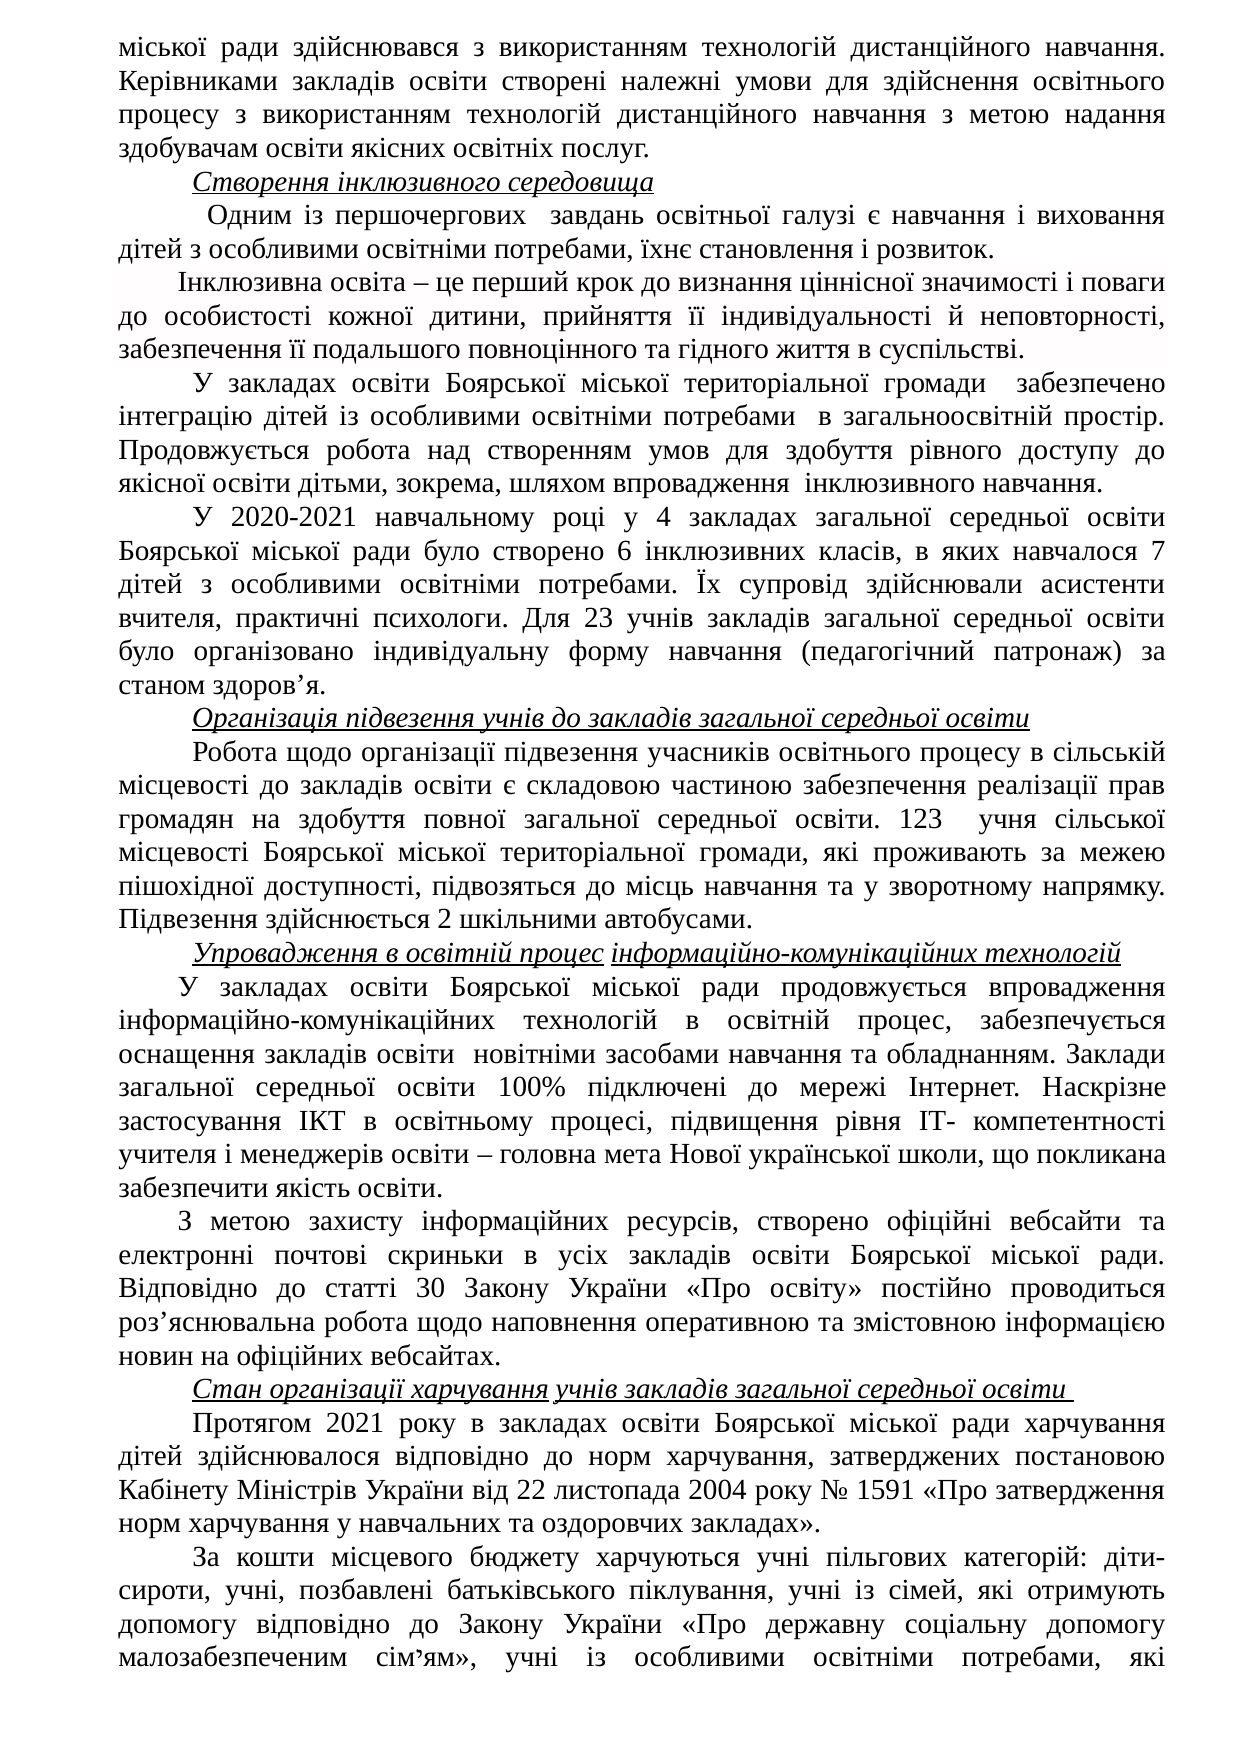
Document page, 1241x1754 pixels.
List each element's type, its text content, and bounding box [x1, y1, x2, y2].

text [118, 29, 1167, 164]
text У 2020-2021 навчальному році у 4 закладах загальної середньої освіти Боярської міської ради було створено 6 інклюзивних класів, в яких навчалося 7 дітей з особливими освітніми потребами. Їх супровід здійснювали асистенти вчителя, практичні психологи. Для 23 учнів закладів загальної середньої освіти було організовано індивідуальну форму навчання (педагогічний патронаж) за станом здоров’я. [118, 499, 1167, 700]
text У закладах освіти Боярської міської територіальної громади забезпечено інтеграцію дітей із особливими освітніми потребами в загальноосвітній простір. Продовжується робота над створенням умов для здобуття рівного доступу до якісної освіти дітьми, зокрема, шляхом впровадження інклюзивного навчання. [118, 365, 1167, 499]
text Створення інклюзивного середовища [118, 164, 1167, 197]
text З метою захисту інформаційних ресурсів, створено офіційні вебсайти та електронні почтові скриньки в усіх закладів освіти Боярської міської ради. Відповідно до статті 30 Закону України «Про освіту» постійно проводиться роз’яснювальна робота щодо наповнення оперативною та змістовною інформацією новин на офіційних вебсайтах. [118, 1203, 1167, 1371]
text Робота щодо організації підвезення учасників освітнього процесу в сільській місцевості до закладів освіти є складовою частиною забезпечення реалізації прав громадян на здобуття повної загальної середньої освіти. 123 учня сільської місцевості Боярської міської територіальної громади, які проживають за межею пішохідної доступності, підвозяться до місць навчання та у зворотному напрямку. Підвезення здійснюється 2 шкільними автобусами. [118, 734, 1167, 935]
text Організація підвезення учнів до закладів загальної середньої освіти [118, 700, 1167, 734]
text Інклюзивна освіта – це перший крок до визнання ціннісної значимості і поваги до особистості кожної дитини, прийняття її індивідуальності й неповторності, забезпечення її подальшого повноцінного та гідного життя в суспільстві. [118, 264, 1167, 365]
text Протягом 2021 року в закладах освіти Боярської міської ради харчування дітей здійснювалося відповідно до норм харчування, затверджених постановою Кабінету Міністрів України від 22 листопада 2004 року № 1591 «Про затвердження норм харчування у навчальних та оздоровчих закладах». [118, 1405, 1167, 1539]
text Упровадження в освітній процес інформаційно-комунікаційних технологій [118, 935, 1167, 969]
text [118, 1539, 1167, 1673]
text У закладах освіти Боярської міської ради продовжується впровадження інформаційно-комунікаційних технологій в освітній процес, забезпечується оснащення закладів освіти новітніми засобами навчання та обладнанням. Заклади загальної середньої освіти 100% підключені до мережі Інтернет. Наскрізне застосування ІКТ в освітньому процесі, підвищення рівня ІТ- компетентності учителя і менеджерів освіти – головна мета Нової української школи, що покликана забезпечити якість освіти. [118, 969, 1167, 1203]
text Стан організації харчування учнів закладів загальної середньої освіти [118, 1371, 1167, 1405]
text Одним із першочергових завдань освітньої галузі є навчання і виховання дітей з особливими освітніми потребами, їхнє становлення і розвиток. [118, 197, 1167, 264]
